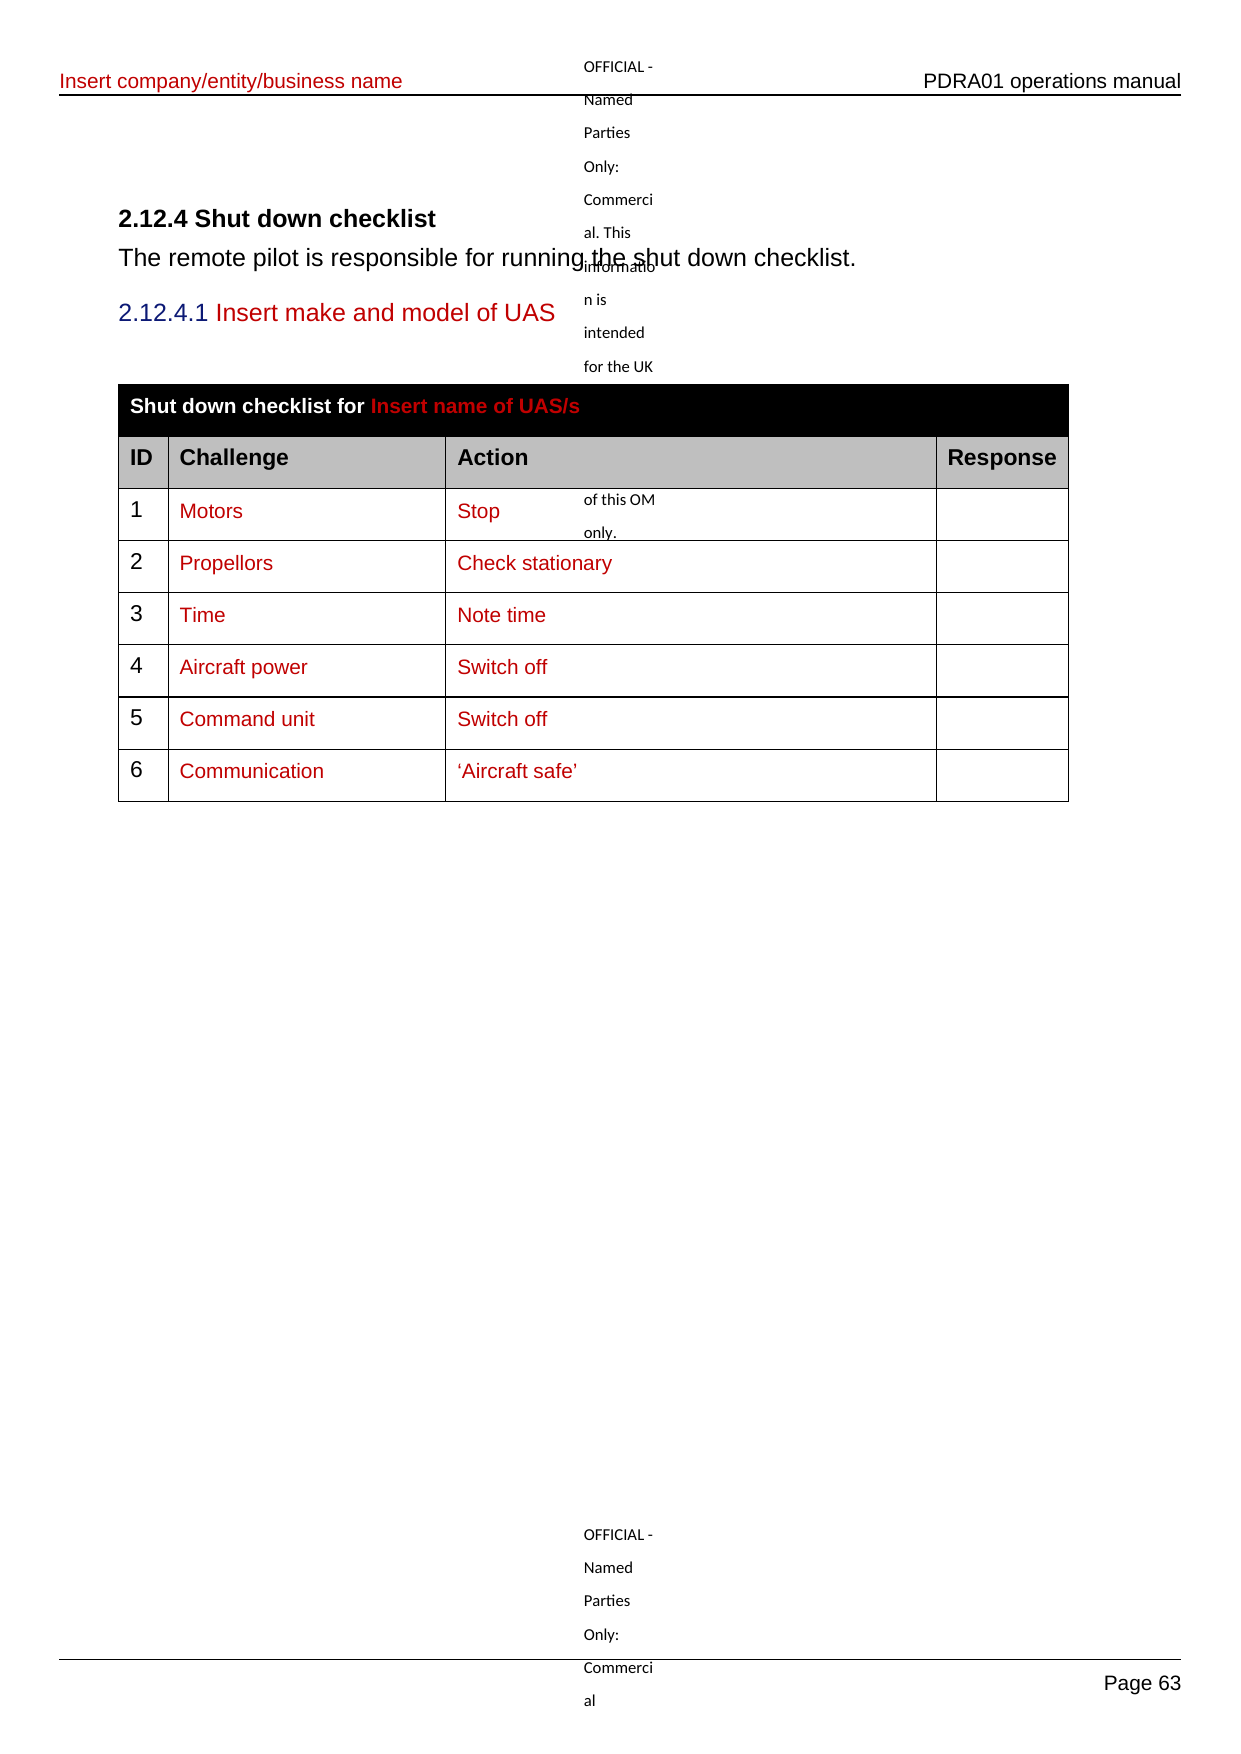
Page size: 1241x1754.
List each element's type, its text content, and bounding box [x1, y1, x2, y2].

table_cell 6 [119, 750, 168, 801]
table_cell 4 [119, 645, 168, 696]
table_cell Time [169, 593, 445, 644]
table_header Shut down checklist for Insert name of UAS/s [119, 385, 1068, 436]
table_cell Aircraft power [169, 645, 445, 696]
table_cell [937, 698, 1068, 748]
table_cell 1 [119, 489, 168, 540]
text The remote pilot is responsible for running the shut down checklist. [118, 238, 1122, 272]
table_cell ID [119, 437, 168, 488]
table_cell Propellors [169, 541, 445, 592]
table_cell [937, 593, 1068, 644]
table_cell Switch off [446, 645, 936, 696]
table_cell 3 [119, 593, 168, 644]
subtitle 2.12.4.1 Insert make and model of UAS [118, 289, 1122, 327]
table_cell Check stationary [446, 541, 936, 592]
table_cell Note time [446, 593, 936, 644]
table_cell 5 [119, 698, 168, 748]
table_cell Stop [446, 489, 936, 540]
table_cell Challenge [169, 437, 445, 488]
table_cell Switch off [446, 698, 936, 748]
table_cell Action [446, 437, 936, 488]
table_cell [937, 541, 1068, 592]
table_cell [937, 645, 1068, 696]
table_cell 2 [119, 541, 168, 592]
table_cell Motors [169, 489, 445, 540]
table_cell Response [937, 437, 1068, 488]
table_cell ‘Aircraft safe’ [446, 750, 936, 801]
table_cell [937, 489, 1068, 540]
table_cell Command unit [169, 698, 445, 748]
table_cell Communication [169, 750, 445, 801]
table_cell [937, 750, 1068, 801]
subtitle 2.12.4 Shut down checklist [118, 195, 1122, 232]
